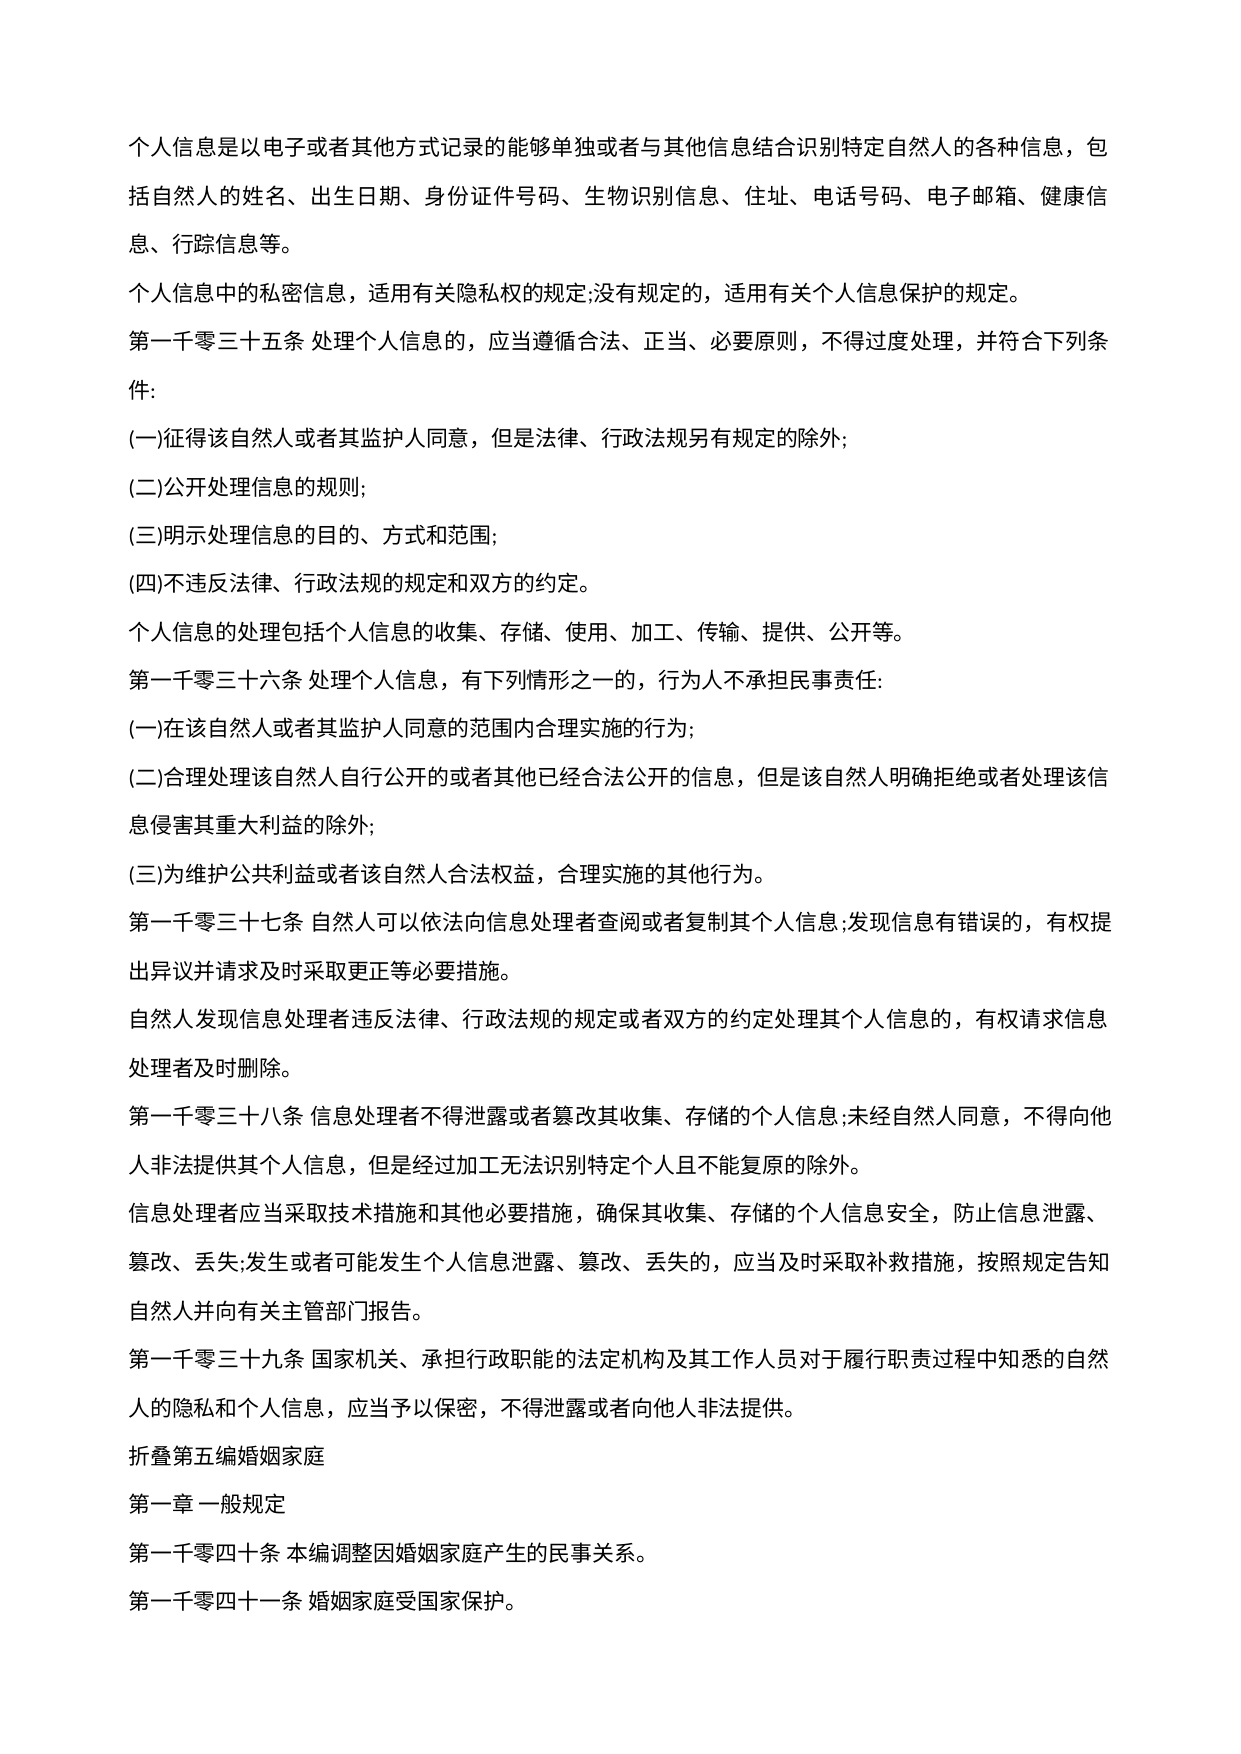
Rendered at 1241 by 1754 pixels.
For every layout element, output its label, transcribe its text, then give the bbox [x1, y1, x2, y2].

text 个人信息中的私密信息，适用有关隐私权的规定;没有规定的，适用有关个人信息保护的规定。 [128, 275, 1112, 308]
text 折叠第五编婚姻家庭 [128, 1439, 1112, 1471]
text 第一千零三十八条 信息处理者不得泄露或者篡改其收集、存储的个人信息;未经自然人同意，不得向他人非法提供其个人信息，但是经过加工无法识别特定个人且不能复原的除外。 [128, 1099, 1112, 1180]
text 信息处理者应当采取技术措施和其他必要措施，确保其收集、存储的个人信息安全，防止信息泄露、篡改、丢失;发生或者可能发生个人信息泄露、篡改、丢失的，应当及时采取补救措施，按照规定告知自然人并向有关主管部门报告。 [128, 1196, 1112, 1326]
text (一)在该自然人或者其监护人同意的范围内合理实施的行为; [128, 711, 1112, 743]
text 个人信息是以电子或者其他方式记录的能够单独或者与其他信息结合识别特定自然人的各种信息，包括自然人的姓名、出生日期、身份证件号码、生物识别信息、住址、电话号码、电子邮箱、健康信息、行踪信息等。 [128, 129, 1112, 259]
text 第一千零三十七条 自然人可以依法向信息处理者查阅或者复制其个人信息;发现信息有错误的，有权提出异议并请求及时采取更正等必要措施。 [128, 904, 1112, 986]
text (三)为维护公共利益或者该自然人合法权益，合理实施的其他行为。 [128, 856, 1112, 889]
text 第一千零三十五条 处理个人信息的，应当遵循合法、正当、必要原则，不得过度处理，并符合下列条件: [128, 324, 1112, 405]
text 第一千零四十一条 婚姻家庭受国家保护。 [128, 1584, 1112, 1616]
text 第一千零三十九条 国家机关、承担行政职能的法定机构及其工作人员对于履行职责过程中知悉的自然人的隐私和个人信息，应当予以保密，不得泄露或者向他人非法提供。 [128, 1342, 1112, 1423]
text 第一章 一般规定 [128, 1487, 1112, 1519]
text (四)不违反法律、行政法规的规定和双方的约定。 [128, 566, 1112, 598]
text (一)征得该自然人或者其监护人同意，但是法律、行政法规另有规定的除外; [128, 421, 1112, 453]
text (二)合理处理该自然人自行公开的或者其他已经合法公开的信息，但是该自然人明确拒绝或者处理该信息侵害其重大利益的除外; [128, 759, 1112, 840]
text 第一千零三十六条 处理个人信息，有下列情形之一的，行为人不承担民事责任: [128, 662, 1112, 695]
text 第一千零四十条 本编调整因婚姻家庭产生的民事关系。 [128, 1535, 1112, 1568]
text (二)公开处理信息的规则; [128, 469, 1112, 502]
text 自然人发现信息处理者违反法律、行政法规的规定或者双方的约定处理其个人信息的，有权请求信息处理者及时删除。 [128, 1002, 1112, 1083]
text 个人信息的处理包括个人信息的收集、存储、使用、加工、传输、提供、公开等。 [128, 614, 1112, 647]
text (三)明示处理信息的目的、方式和范围; [128, 517, 1112, 550]
